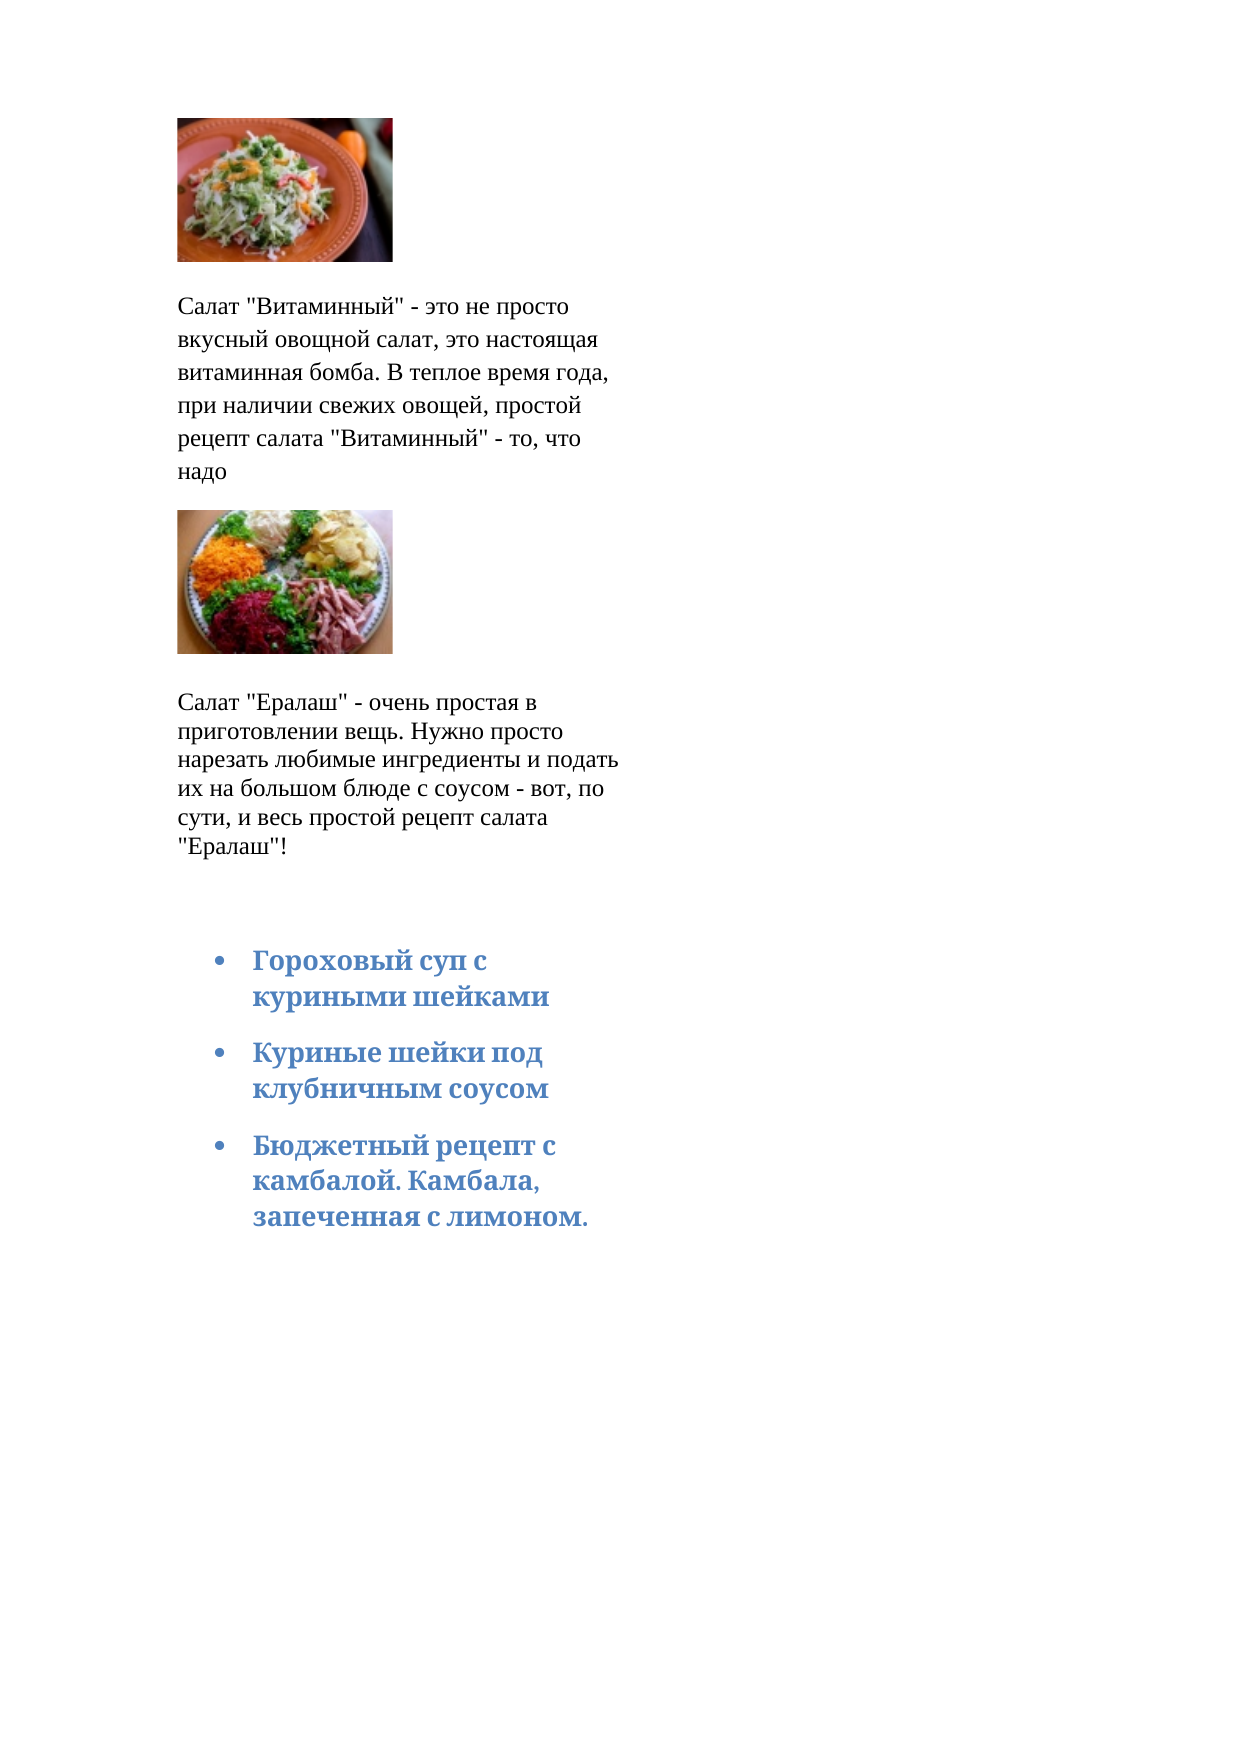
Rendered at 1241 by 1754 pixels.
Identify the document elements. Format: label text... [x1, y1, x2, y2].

subtitle Куриные шейки под клубничным соусом [215, 1038, 627, 1105]
text Салат "Витаминный" - это не просто вкусный овощной салат, это настоящая витаминная бомба. В теплое время года, при наличии свежих овощей, простой рецепт салата "Витаминный" - то, что надо [177, 291, 627, 485]
text Салат "Ералаш" - очень простая в приготовлении вещь. Нужно просто нарезать любимые ингредиенты и подать их на большом блюде с соусом - вот, по сути, и весь простой рецепт салата "Ералаш"! [177, 687, 627, 859]
picture [177, 510, 393, 654]
picture [177, 118, 393, 262]
subtitle Гороховый суп с куриными шейками [215, 946, 627, 1013]
subtitle Бюджетный рецепт с камбалой. Камбала, запеченная с лимоном. [215, 1131, 627, 1233]
